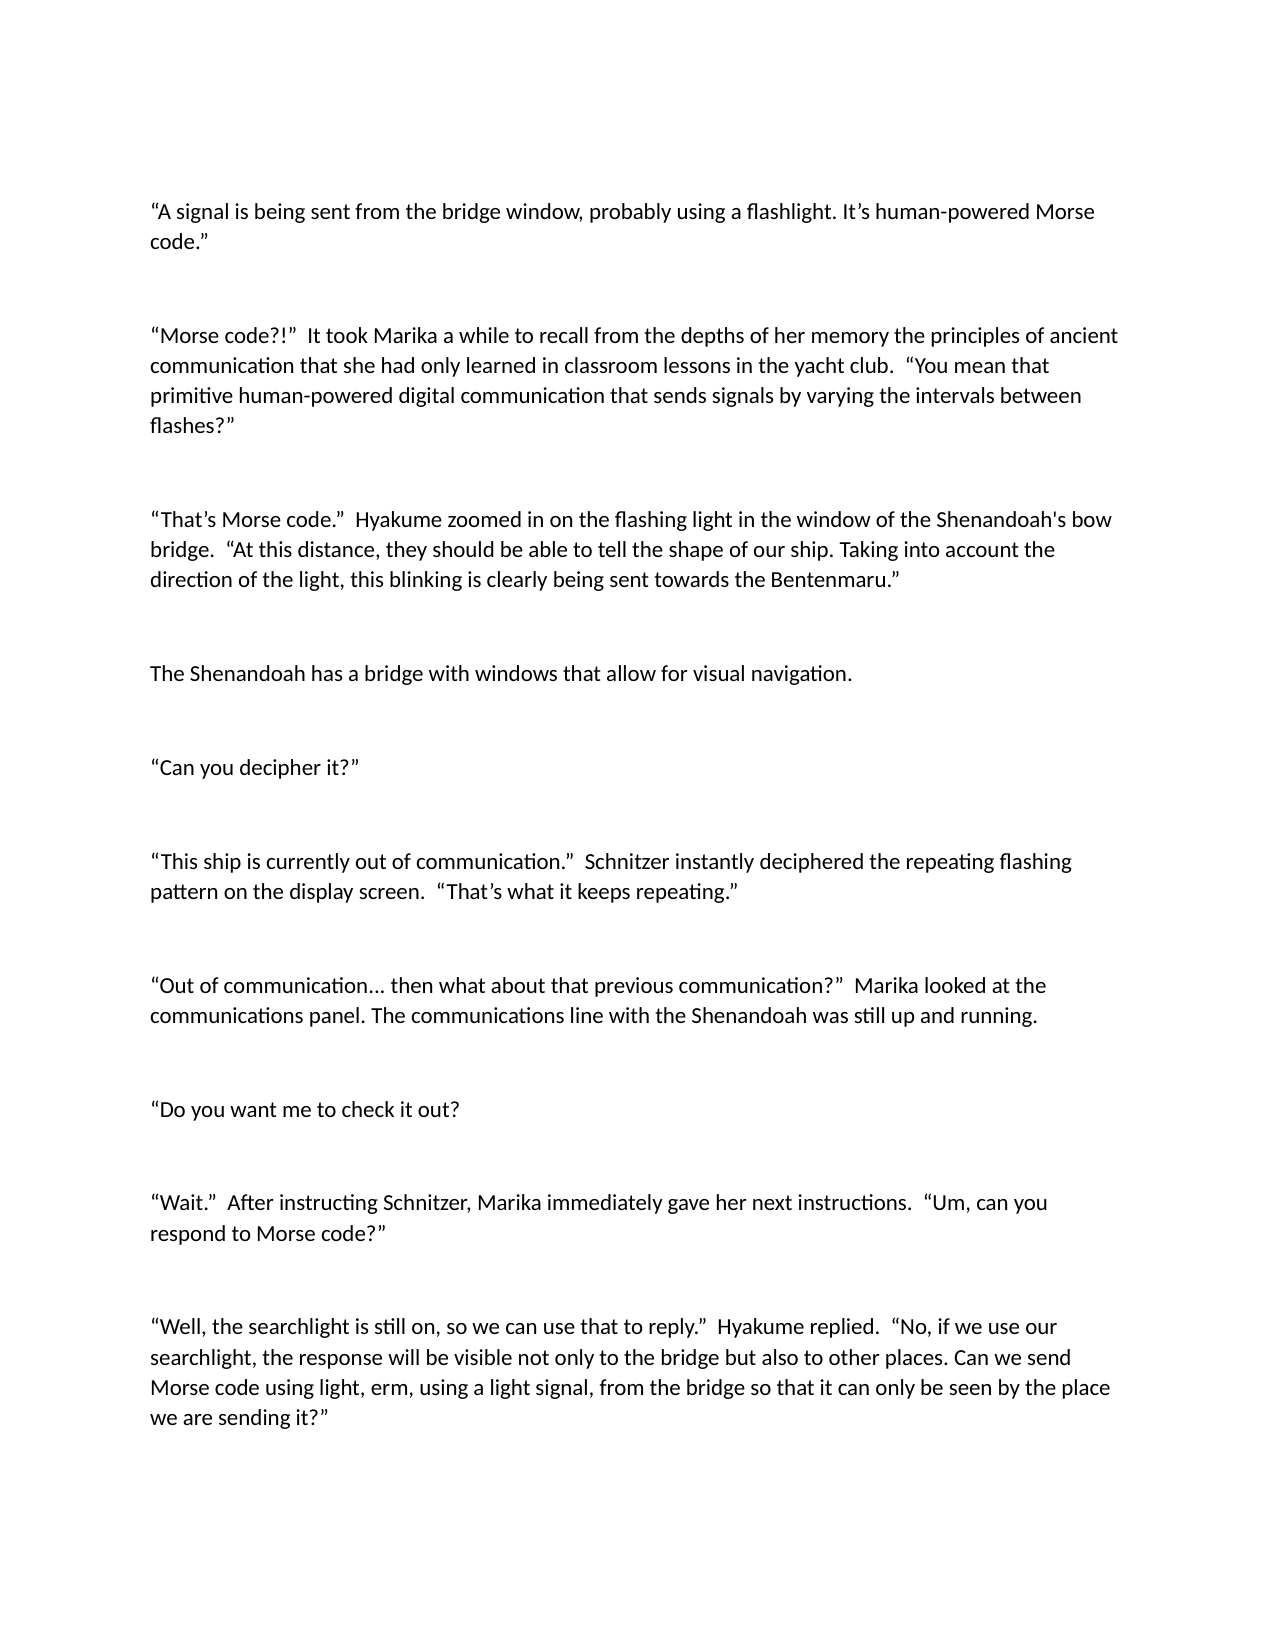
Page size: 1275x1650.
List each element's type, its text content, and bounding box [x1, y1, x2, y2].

text The Shenandoah has a bridge with windows that allow for visual navigation. [150, 659, 1125, 687]
text “Can you decipher it?” [150, 753, 1125, 781]
text “Do you want me to check it out? [150, 1095, 1125, 1123]
text “Wait.” After instructing Schnitzer, Marika immediately gave her next instructions. “Um, can you respond to Morse code?” [150, 1188, 1125, 1247]
text “This ship is currently out of communication.” Schnitzer instantly deciphered the repeating flashing pattern on the display screen. “That’s what it keeps repeating.” [150, 847, 1125, 905]
text “A signal is being sent from the bridge window, probably using a flashlight. It’s human-powered Morse code.” [150, 197, 1125, 255]
text “That’s Morse code.” Hyakume zoomed in on the flashing light in the window of the Shenandoah's bow bridge. “At this distance, they should be able to tell the shape of our ship. Taking into account the direction of the light, this blinking is clearly being sent towards the Bentenmaru.” [150, 505, 1125, 594]
text “Out of communication... then what about that previous communication?” Marika looked at the communications panel. The communications line with the Shenandoah was still up and running. [150, 971, 1125, 1029]
text “Morse code?!” It took Marika a while to recall from the depths of her memory the principles of ancient communication that she had only learned in classroom lessons in the yacht club. “You mean that primitive human-powered digital communication that sends signals by varying the intervals between flashes?” [150, 321, 1125, 439]
text “Well, the searchlight is still on, so we can use that to reply.” Hyakume replied. “No, if we use our searchlight, the response will be visible not only to the bridge but also to other places. Can we send Morse code using light, erm, using a light signal, from the bridge so that it can only be seen by the place we are sending it?” [150, 1312, 1125, 1431]
